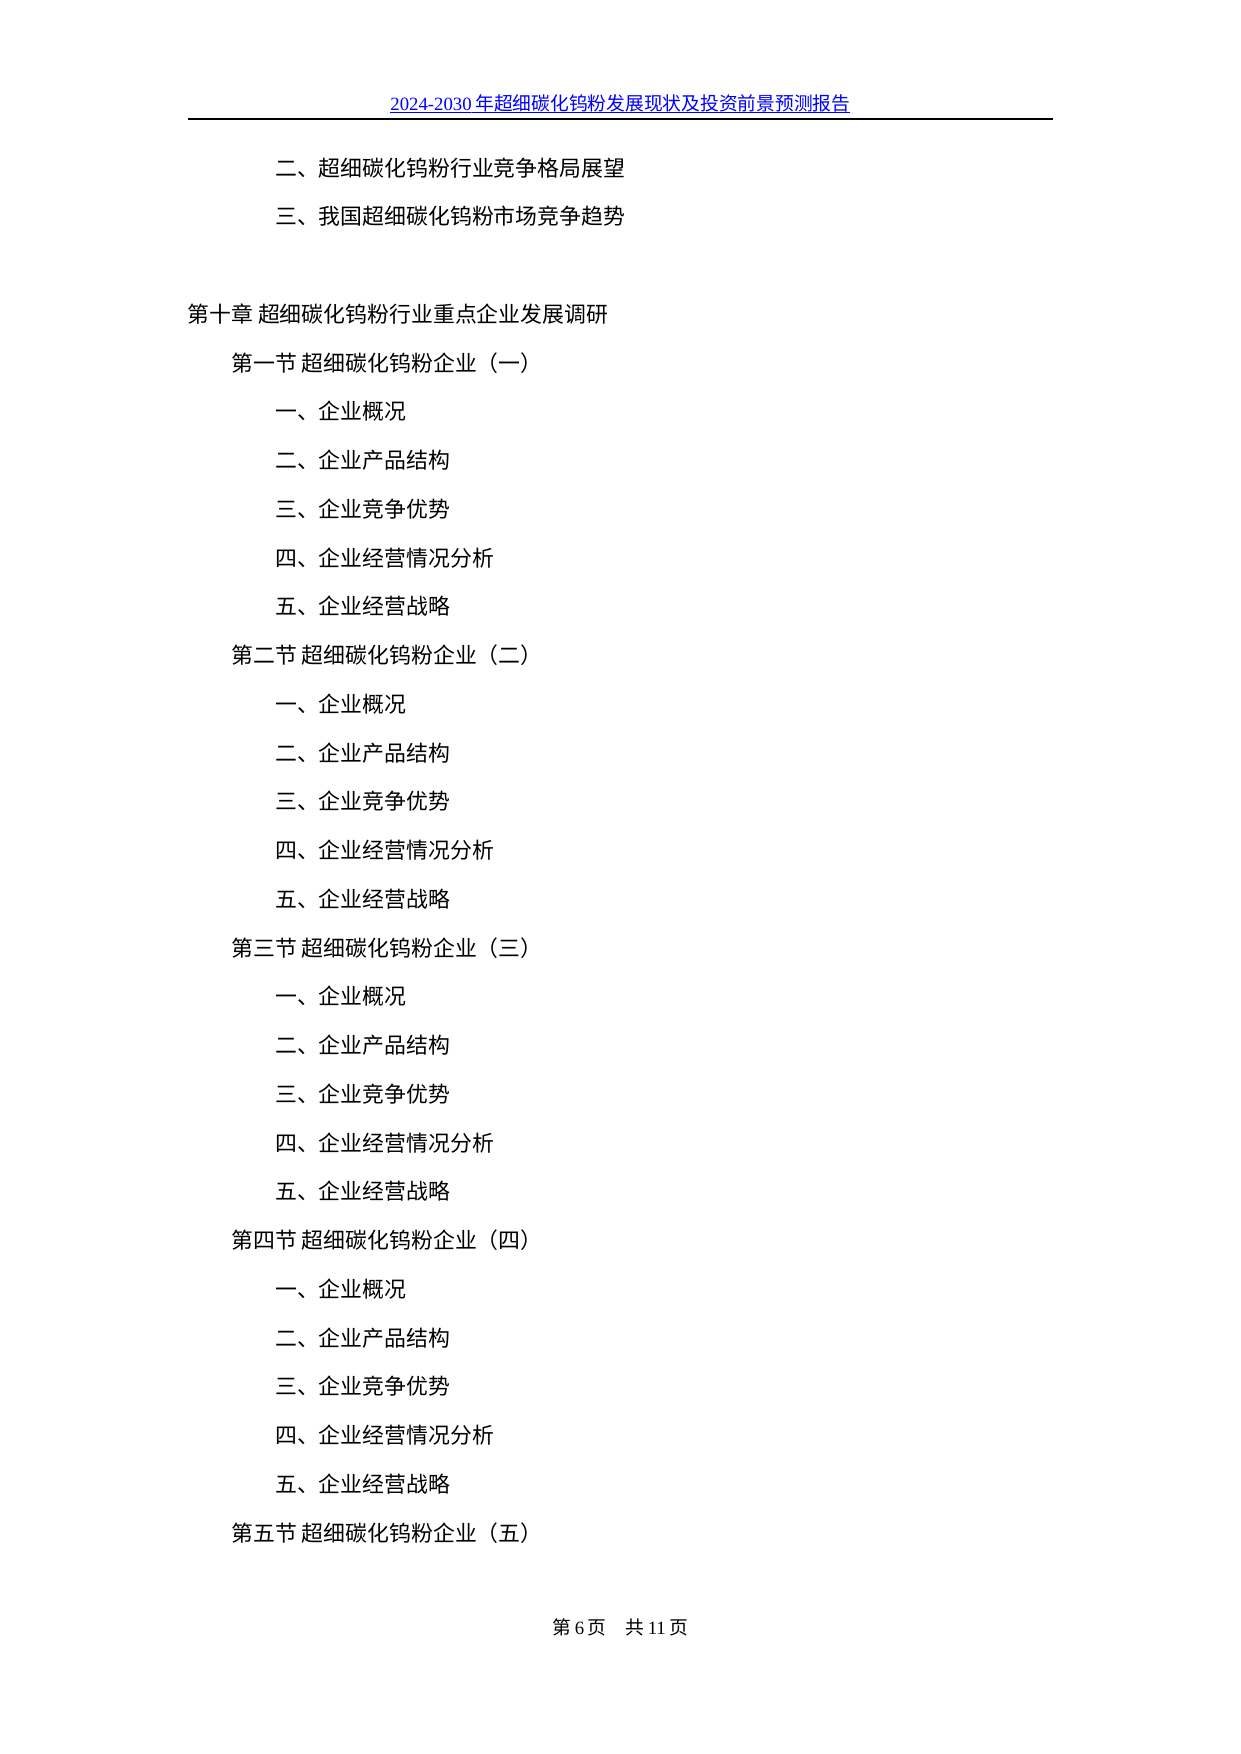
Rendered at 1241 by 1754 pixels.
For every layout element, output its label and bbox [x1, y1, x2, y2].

text [187, 150, 1053, 1548]
